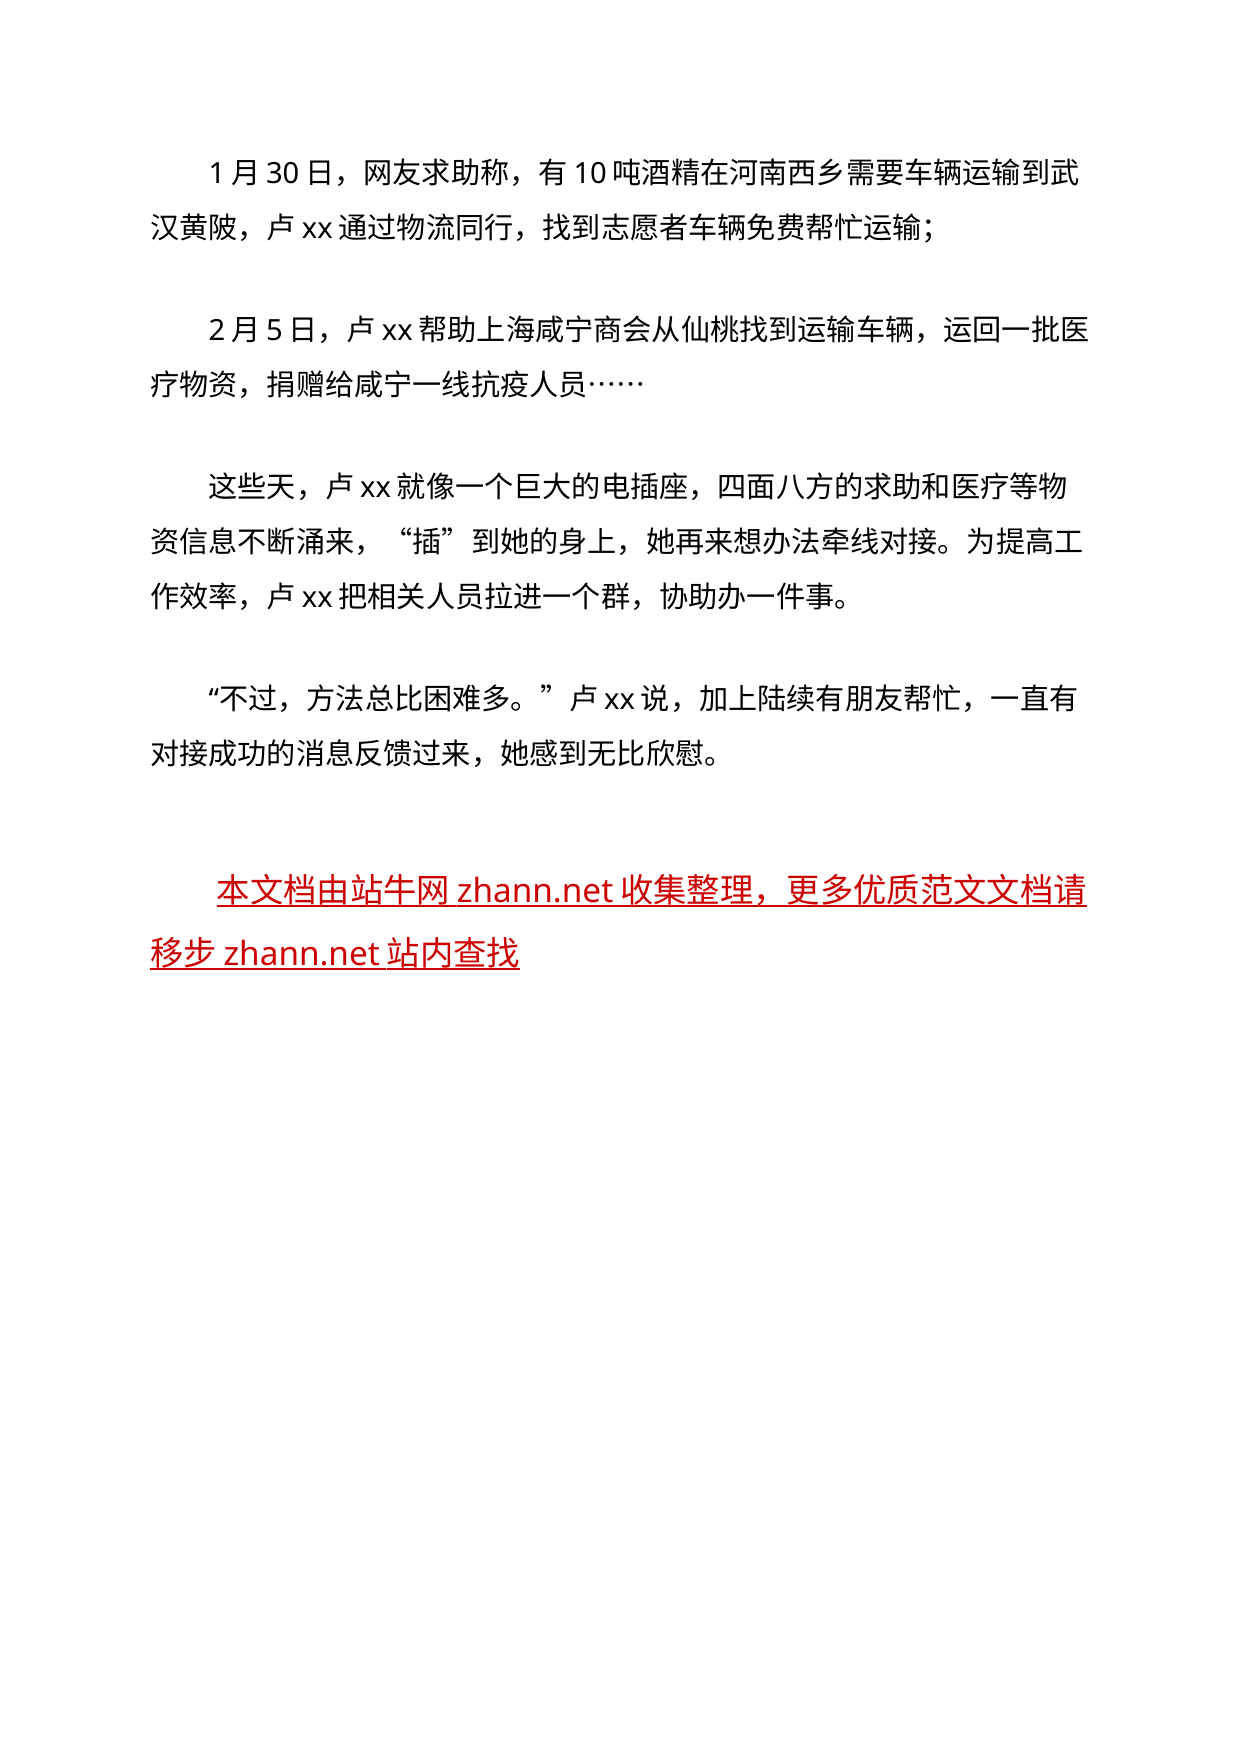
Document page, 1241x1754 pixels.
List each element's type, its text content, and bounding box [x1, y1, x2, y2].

text “不过，方法总比困难多。”卢xx说，加上陆续有朋友帮忙，一直有对接成功的消息反馈过来，她感到无比欣慰。 [150, 676, 1090, 773]
text 本文档由站牛网zhann.net收集整理，更多优质范文文档请移步zhann.net站内查找 [150, 864, 1090, 975]
text 这些天，卢xx就像一个巨大的电插座，四面八方的求助和医疗等物资信息不断涌来，“插”到她的身上，她再来想办法牵线对接。为提高工作效率，卢xx把相关人员拉进一个群，协助办一件事。 [150, 464, 1090, 616]
text 2月5日，卢xx帮助上海咸宁商会从仙桃找到运输车辆，运回一批医疗物资，捐赠给咸宁一线抗疫人员…… [150, 307, 1090, 404]
text 1月30日，网友求助称，有10吨酒精在河南西乡需要车辆运输到武汉黄陂，卢xx通过物流同行，找到志愿者车辆免费帮忙运输； [150, 150, 1090, 247]
